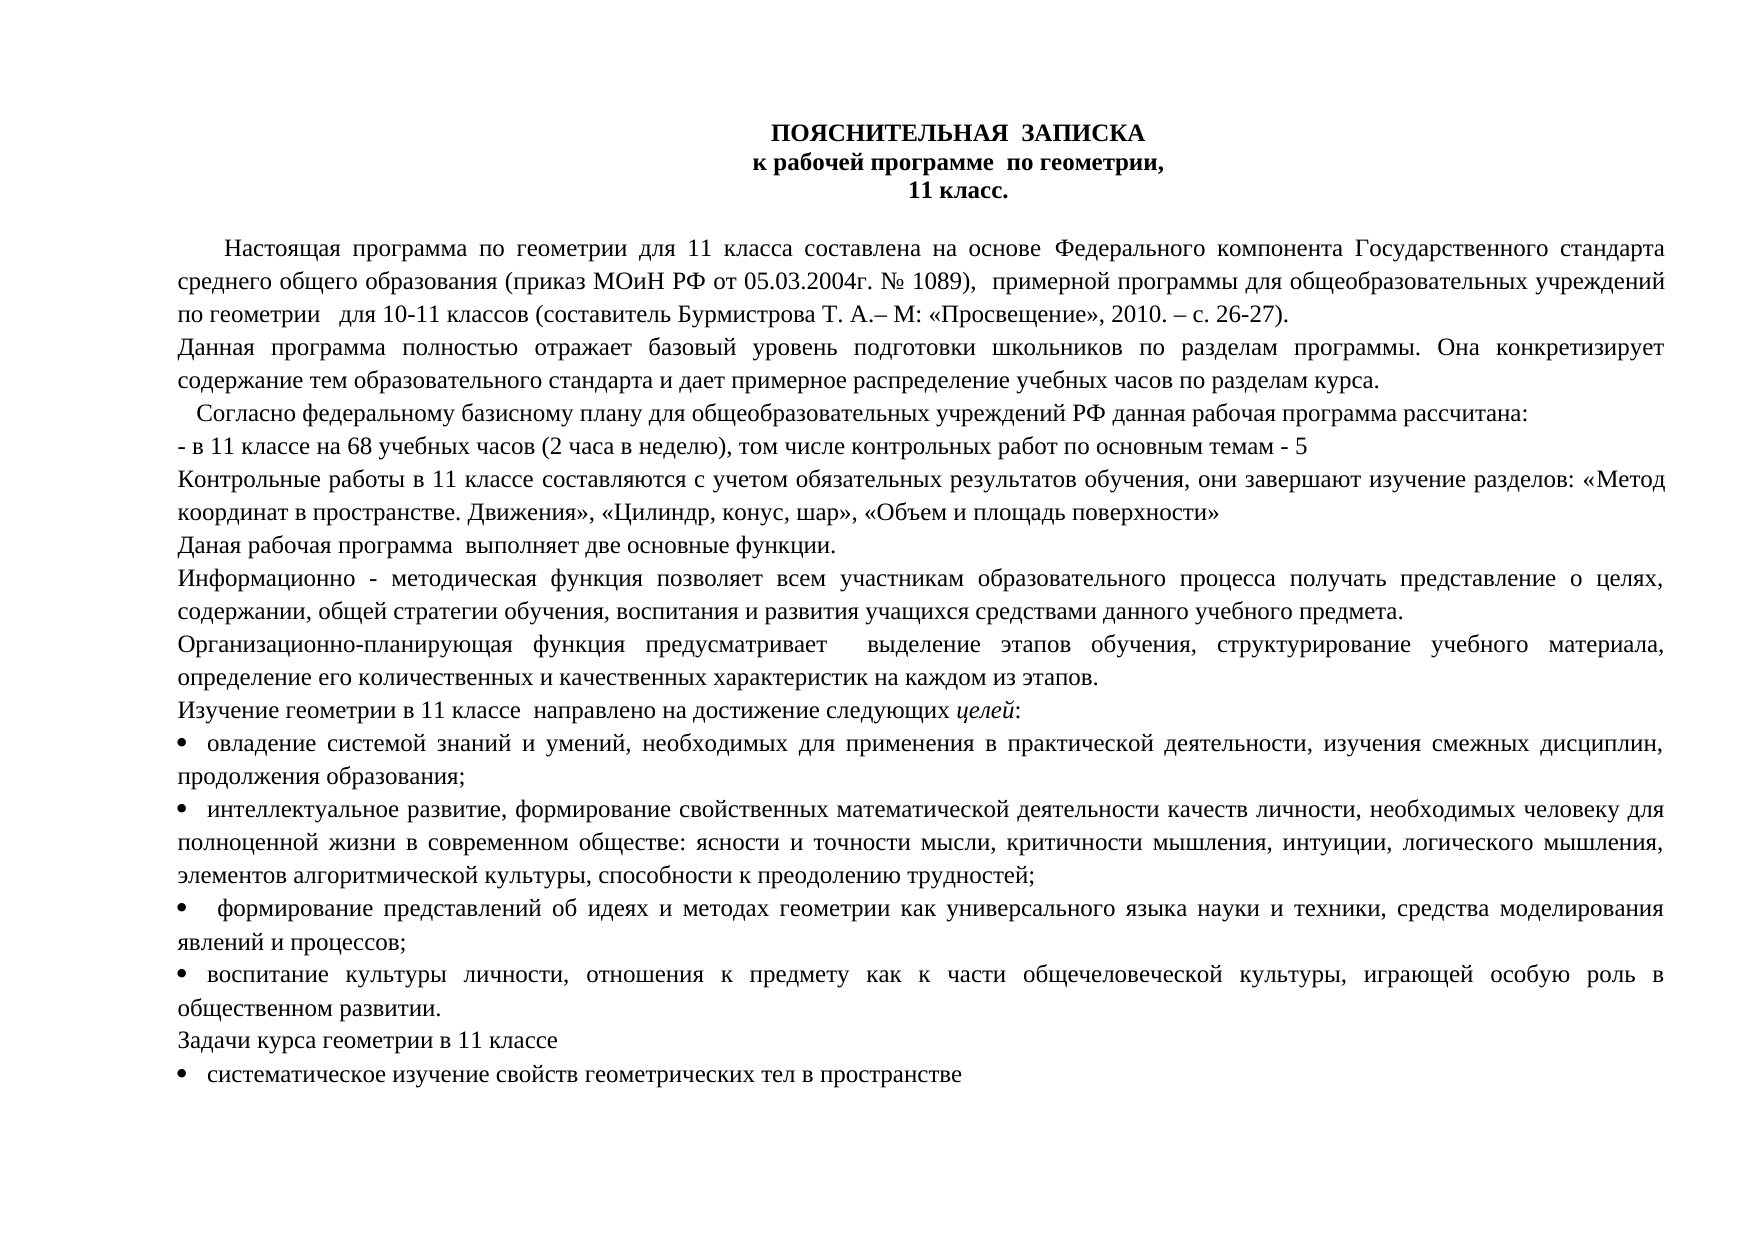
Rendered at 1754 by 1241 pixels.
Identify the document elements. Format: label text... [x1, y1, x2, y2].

text Организационно-планирующая функция предусматривает выделение этапов обучения, структурирование учебного материала, определение его количественных и качественных характеристик на каждом из этапов. [177, 629, 1665, 691]
text к рабочей программе по геометрии, [177, 147, 1665, 176]
text - в 11 классе на 68 учебных часов (2 часа в неделю), том числе контрольных работ по основным темам - 5 [177, 431, 1665, 460]
text Согласно федеральному базисному плану для общеобразовательных учреждений РФ данная рабочая программа рассчитана: [177, 398, 1665, 427]
list формирование представлений об идеях и методах геометрии как универсального языка науки и техники, средства моделирования явлений и процессов; [177, 893, 1665, 955]
list систематическое изучение свойств геометрических тел в пространстве [177, 1059, 1665, 1087]
text Настоящая программа по геометрии для 11 класса составлена на основе Федерального компонента Государственного стандарта среднего общего образования (приказ МОиН РФ от 05.03.2004г. № 1089), примерной программы для общеобразовательных учреждений по геометрии для 10-11 классов (составитель Бурмистрова Т. А.– М: «Просвещение», 2010. – с. 26-27). [177, 233, 1665, 328]
list интеллектуальное развитие, формирование свойственных математической деятельности качеств личности, необходимых человеку для полноценной жизни в современном обществе: ясности и точности мысли, критичности мышления, интуиции, логического мышления, элементов алгоритмической культуры, способности к преодолению трудностей; [177, 794, 1665, 889]
text Изучение геометрии в 11 классе направлено на достижение следующих целей: [177, 695, 1665, 724]
list воспитание культуры личности, отношения к предмету как к части общечеловеческой культуры, играющей особую роль в общественном развитии. [177, 959, 1665, 1021]
text Данная программа полностью отражает базовый уровень подготовки школьников по разделам программы. Она конкретизирует содержание тем образовательного стандарта и дает примерное распределение учебных часов по разделам курса. [177, 332, 1665, 394]
text 11 класс. [177, 176, 1665, 204]
text Контрольные работы в 11 классе составляются с учетом обязательных результатов обучения, они завершают изучение разделов: «Метод координат в пространстве. Движения», «Цилиндр, конус, шар», «Объем и площадь поверхности» [177, 464, 1665, 526]
text ПОЯСНИТЕЛЬНАЯ ЗАПИСКА [177, 118, 1665, 147]
list овладение системой знаний и умений, необходимых для применения в практической деятельности, изучения смежных дисциплин, продолжения образования; [177, 728, 1665, 790]
text Даная рабочая программа выполняет две основные функции. [177, 530, 1665, 559]
text Задачи курса геометрии в 11 классе [177, 1026, 1665, 1054]
text Информационно - методическая функция позволяет всем участникам образовательного процесса получать представление о целях, содержании, общей стратегии обучения, воспитания и развития учащихся средствами данного учебного предмета. [177, 563, 1665, 625]
